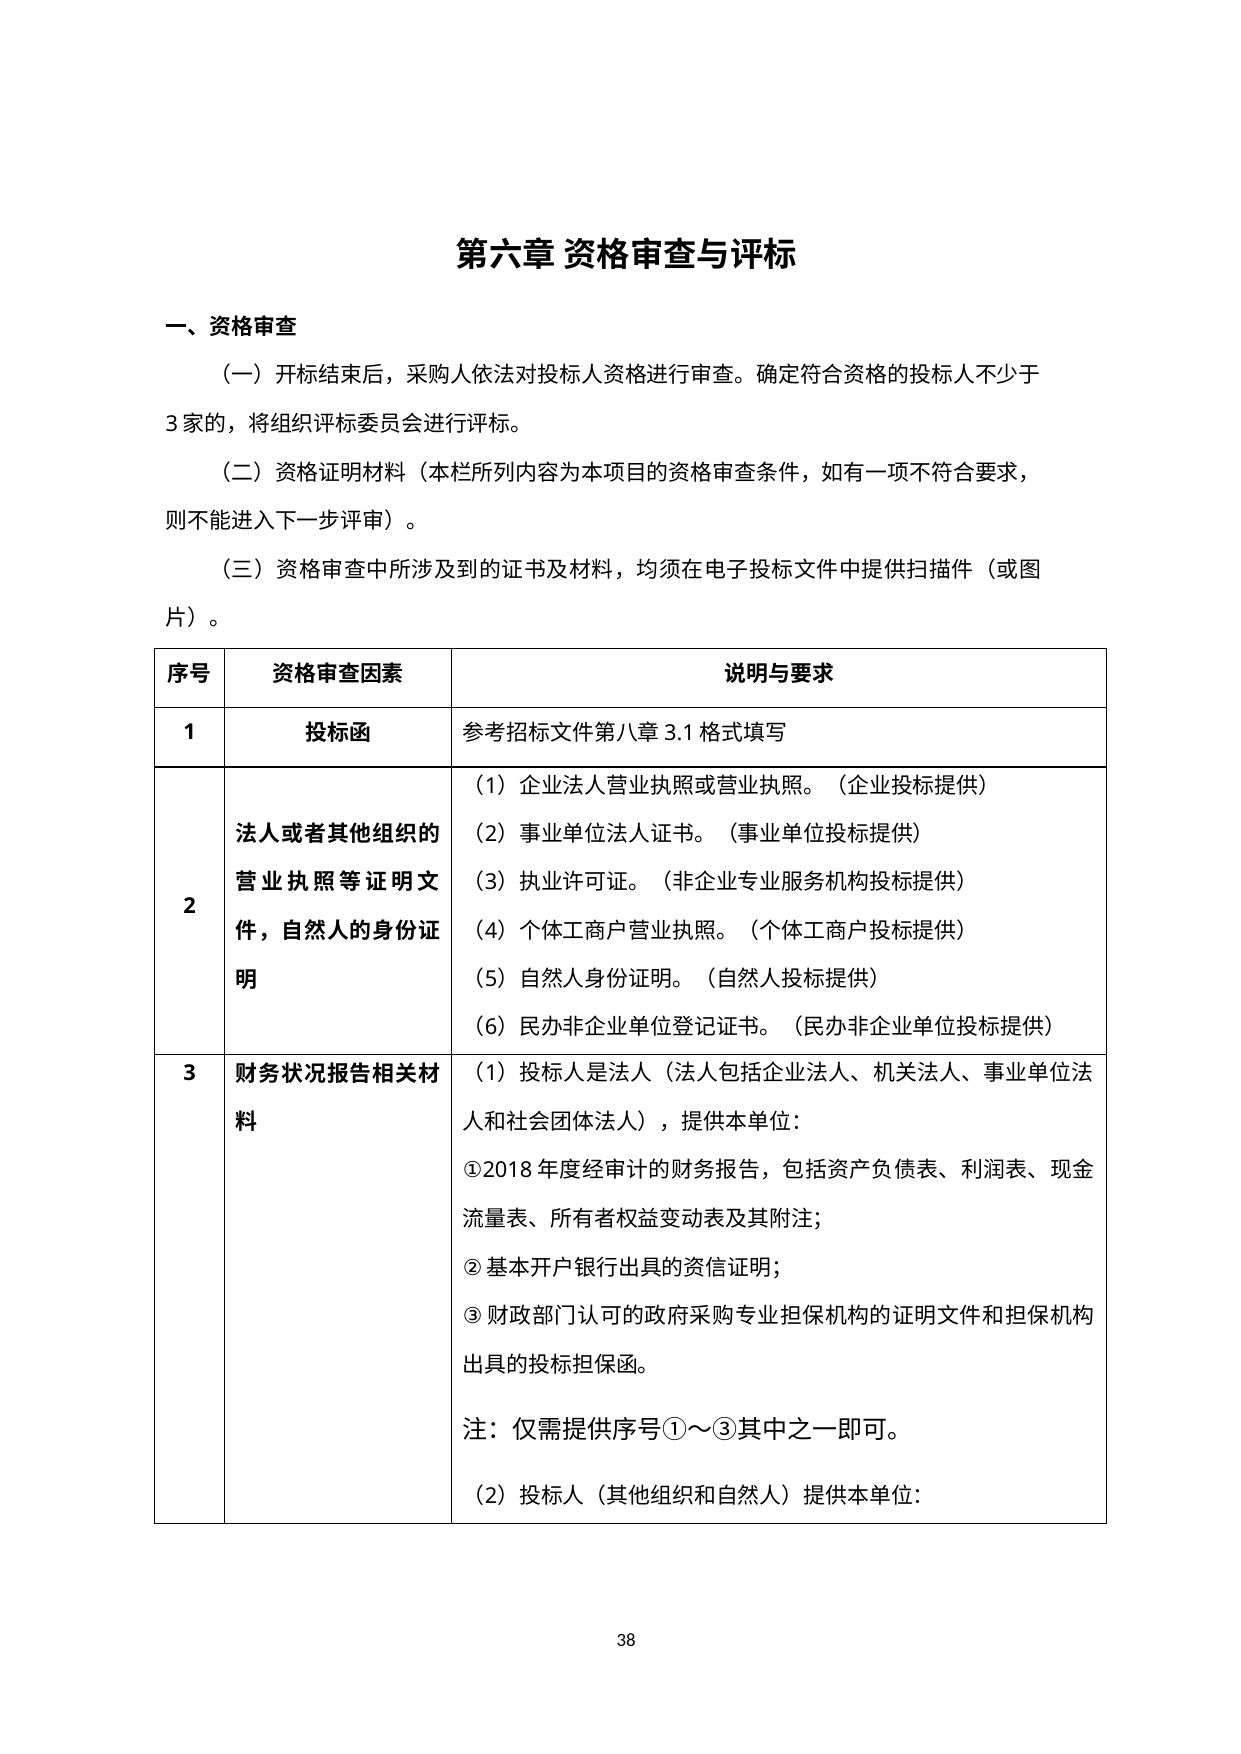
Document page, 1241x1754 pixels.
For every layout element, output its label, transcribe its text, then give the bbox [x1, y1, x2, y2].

table_cell 3 [155, 1055, 224, 1523]
table_cell 财务状况报告相关材料 [225, 1055, 451, 1523]
table_cell 法人或者其他组织的营业执照等证明文件，自然人的身份证明 [225, 768, 451, 1054]
table_header 说明与要求 [452, 649, 1106, 707]
table_header 序号 [155, 649, 224, 707]
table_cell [452, 1055, 1106, 1523]
text （一）开标结束后，采购人依法对投标人资格进行审查。确定符合资格的投标人不少于3家的，将组织评标委员会进行评标。 [165, 357, 1043, 438]
table_cell 参考招标文件第八章3.1格式填写 [452, 708, 1106, 766]
text （三）资格审查中所涉及到的证书及材料，均须在电子投标文件中提供扫描件（或图片）。 [165, 551, 1043, 632]
table_cell 1 [155, 708, 224, 766]
text 一、资格审查 [165, 309, 1087, 341]
table_header 资格审查因素 [225, 649, 451, 707]
text （二）资格证明材料（本栏所列内容为本项目的资格审查条件，如有一项不符合要求，则不能进入下一步评审）。 [165, 454, 1043, 535]
table_cell （1）企业法人营业执照或营业执照。（企业投标提供） （2）事业单位法人证书。（事业单位投标提供） （3）执业许可证。（非企业专业服务机构投标提供） （4）个体工商户营业执照。（个体工商户投标提供） （5）自然人身份证明。（自然人投标提供） （6）民办非企业单位登记证书。（民办非企业单位投标提供） [452, 768, 1106, 1054]
table_cell 2 [155, 768, 224, 1054]
table_cell 投标函 [225, 708, 451, 766]
text 第六章 资格审查与评标 [165, 219, 1087, 284]
